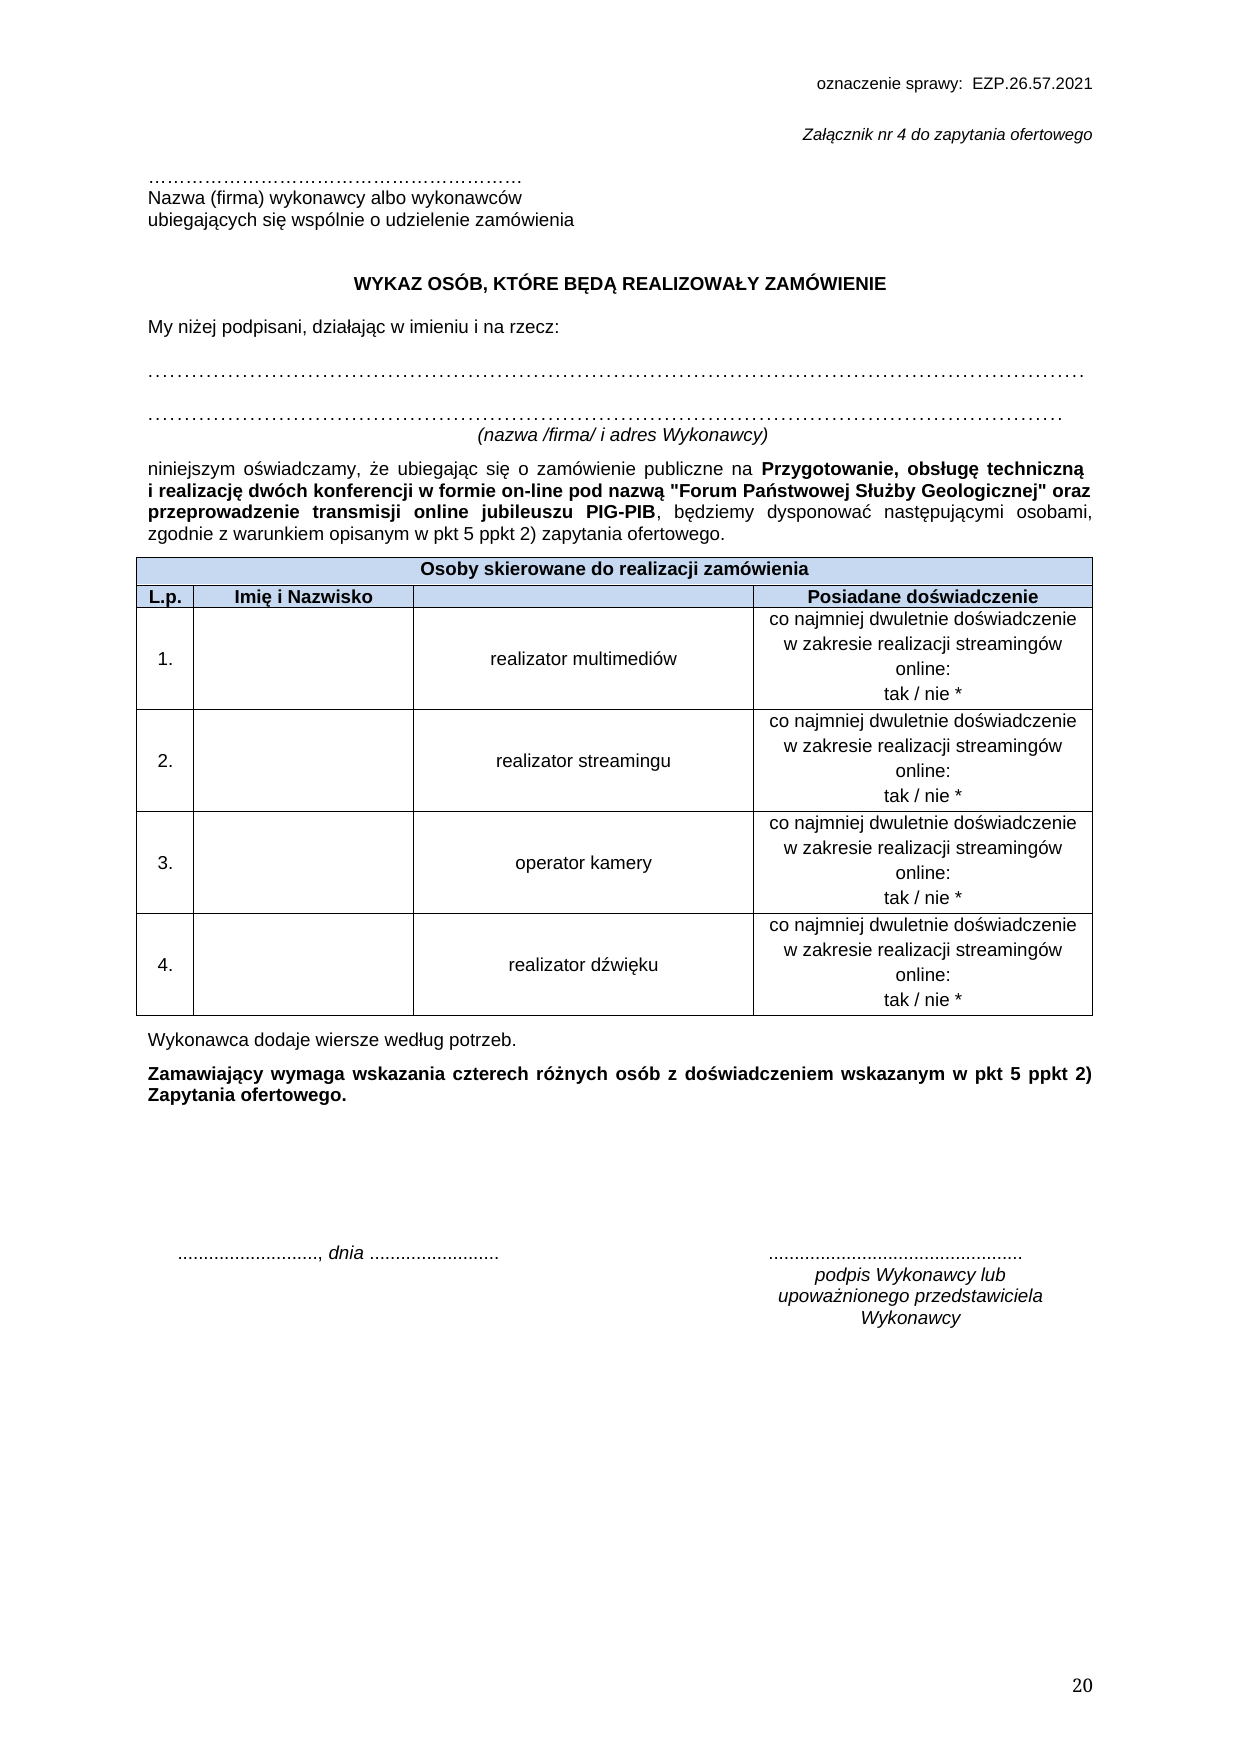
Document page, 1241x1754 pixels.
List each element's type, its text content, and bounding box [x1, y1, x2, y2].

table_cell co najmniej dwuletnie doświadczenie w zakresie realizacji streamingów online: tak / nie * [754, 812, 1092, 913]
table_cell Imię i Nazwisko [194, 586, 413, 607]
table_cell realizator dźwięku [414, 914, 753, 1015]
text podpis Wykonawcy lub upoważnionego przedstawiciela Wykonawcy [768, 1264, 1053, 1328]
table_cell realizator multimediów [414, 608, 753, 709]
text My niżej podpisani, działając w imieniu i na rzecz: [148, 316, 1093, 338]
table_cell [194, 812, 413, 913]
table_cell 4. [137, 914, 193, 1015]
table_cell realizator streamingu [414, 710, 753, 811]
text …………………………………………………… [148, 165, 1093, 187]
table_cell [194, 608, 413, 709]
text Załącznik nr 4 do zapytania ofertowego [148, 125, 1093, 144]
table_cell operator kamery [414, 812, 753, 913]
table_cell [194, 710, 413, 811]
table_cell Posiadane doświadczenie [754, 586, 1092, 607]
table_cell co najmniej dwuletnie doświadczenie w zakresie realizacji streamingów online: tak / nie * [754, 914, 1092, 1015]
text (nazwa /firma/ i adres Wykonawcy) [148, 424, 1093, 446]
table_cell 3. [137, 812, 193, 913]
text ................................................................................................................................. [148, 359, 1093, 381]
table_cell 2. [137, 710, 193, 811]
text ubiegających się wspólnie o udzielenie zamówienia [148, 208, 1093, 230]
text ..........................., dnia ......................... ................................................. [148, 1242, 1053, 1264]
table_cell co najmniej dwuletnie doświadczenie w zakresie realizacji streamingów online: tak / nie * [754, 608, 1092, 709]
table_cell [194, 914, 413, 1015]
text Zamawiający wymaga wskazania czterech różnych osób z doświadczeniem wskazanym w pkt 5 ppkt 2) Zapytania ofertowego. [148, 1063, 1093, 1106]
table_header Osoby skierowane do realizacji zamówienia [137, 558, 1092, 584]
text .............................................................................................................................. [148, 403, 1093, 424]
text Nazwa (firma) wykonawcy albo wykonawców [148, 187, 1093, 208]
table_cell L.p. [137, 586, 193, 607]
table_cell [414, 586, 753, 607]
text niniejszym oświadczamy, że ubiegając się o zamówienie publiczne na Przygotowanie, obsługę techniczną i realizację dwóch konferencji w formie on-line pod nazwą "Forum Państwowej Służby Geologicznej" oraz przeprowadzenie transmisji online jubileuszu PIG-PIB, będziemy dysponować następującymi osobami, zgodnie z warunkiem opisanym w pkt 5 ppkt 2) zapytania ofertowego. [148, 458, 1093, 544]
table_cell co najmniej dwuletnie doświadczenie w zakresie realizacji streamingów online: tak / nie * [754, 710, 1092, 811]
text WYKAZ OSÓB, KTÓRE BĘDĄ REALIZOWAŁY ZAMÓWIENIE [148, 273, 1093, 295]
text Wykonawca dodaje wiersze według potrzeb. [148, 1029, 1093, 1050]
table_cell 1. [137, 608, 193, 709]
